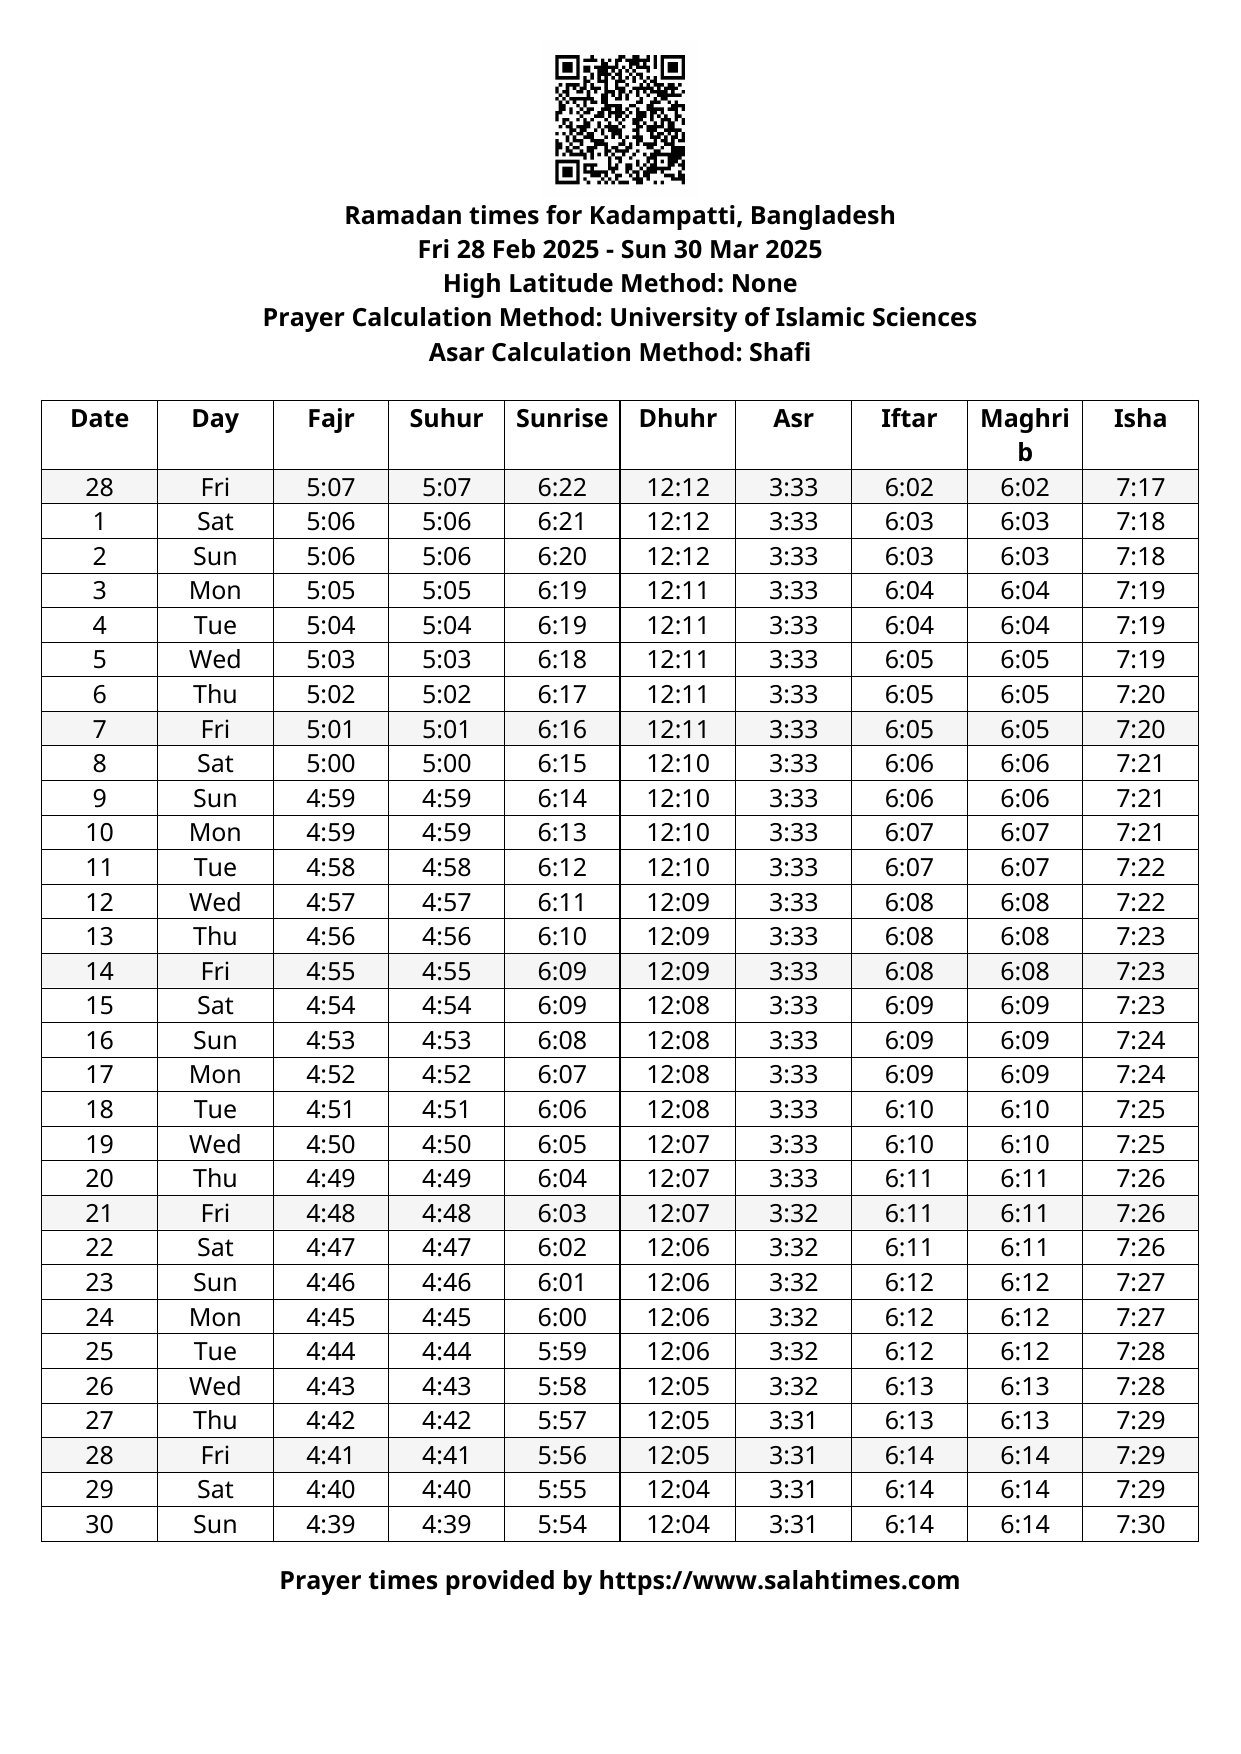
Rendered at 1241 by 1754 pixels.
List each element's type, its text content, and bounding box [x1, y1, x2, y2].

table_cell 12:11 [621, 643, 735, 676]
table_cell 5:04 [274, 608, 388, 642]
table_cell 20 [42, 1161, 157, 1195]
table_cell 6:03 [852, 504, 967, 538]
table_cell 4:41 [389, 1438, 504, 1472]
text High Latitude Method: None [42, 266, 1198, 300]
table_cell 4:55 [274, 954, 388, 987]
table_cell 6:16 [505, 712, 619, 745]
table_cell 5:07 [274, 470, 388, 503]
table_cell 7 [42, 712, 157, 745]
table_cell 4:58 [274, 850, 388, 884]
table_cell 7:27 [1083, 1300, 1198, 1333]
table_cell 3:33 [736, 677, 851, 711]
table_cell 6:14 [852, 1438, 967, 1472]
table_cell 3:33 [736, 470, 851, 503]
table_cell Sun [158, 1023, 273, 1057]
table_cell Sat [158, 989, 273, 1022]
table_cell 6:06 [852, 746, 967, 780]
table_cell 5:06 [274, 504, 388, 538]
table_cell Mon [158, 574, 273, 607]
table_cell 8 [42, 746, 157, 780]
table_header Asr [736, 401, 851, 469]
table_cell 6:11 [505, 885, 619, 918]
table_cell 6:11 [968, 1196, 1082, 1229]
table_cell 6:05 [852, 712, 967, 745]
table_cell 4:59 [389, 816, 504, 849]
table_cell 6:05 [852, 677, 967, 711]
table_cell 12:05 [621, 1404, 735, 1437]
table_cell 3:33 [736, 539, 851, 572]
table_cell 6:10 [968, 1127, 1082, 1160]
table_cell 5:57 [505, 1404, 619, 1437]
table_cell 6:21 [505, 504, 619, 538]
table_cell 6:01 [505, 1265, 619, 1299]
table_cell 6:14 [968, 1507, 1082, 1541]
table_cell 27 [42, 1404, 157, 1437]
table_cell Mon [158, 816, 273, 849]
table_cell 4:42 [389, 1404, 504, 1437]
table_cell Sun [158, 1507, 273, 1541]
table_cell Fri [158, 712, 273, 745]
table_cell 6:11 [852, 1231, 967, 1264]
table_cell 3:33 [736, 1127, 851, 1160]
table_cell Sun [158, 539, 273, 572]
table_cell 6:12 [852, 1334, 967, 1368]
table_cell 4:46 [274, 1265, 388, 1299]
table_cell Tue [158, 608, 273, 642]
table_cell 6:13 [505, 816, 619, 849]
table_cell 7:19 [1083, 608, 1198, 642]
table_cell 25 [42, 1334, 157, 1368]
table_cell 6:20 [505, 539, 619, 572]
table_cell 6:02 [968, 470, 1082, 503]
table_cell 6:08 [852, 954, 967, 987]
table_cell 6:10 [852, 1127, 967, 1160]
table_cell 12:09 [621, 919, 735, 953]
table_cell 7:27 [1083, 1265, 1198, 1299]
table_cell 7:29 [1083, 1438, 1198, 1472]
table_cell 6:03 [852, 539, 967, 572]
table_cell 7:22 [1083, 885, 1198, 918]
table_cell 3:33 [736, 781, 851, 814]
table_cell 5:00 [274, 746, 388, 780]
table_cell 6:22 [505, 470, 619, 503]
table_header Iftar [852, 401, 967, 469]
table_cell 7:21 [1083, 746, 1198, 780]
table_cell Thu [158, 919, 273, 953]
table_cell 6:09 [852, 1058, 967, 1091]
table_cell 4:57 [389, 885, 504, 918]
table_cell 6:14 [852, 1507, 967, 1541]
table_cell Tue [158, 1334, 273, 1368]
table_cell 5:06 [274, 539, 388, 572]
table_cell 4:51 [274, 1092, 388, 1126]
table_cell 6:14 [968, 1473, 1082, 1506]
table_cell 3:33 [736, 504, 851, 538]
table_cell 6:06 [505, 1092, 619, 1126]
table_cell 7:19 [1083, 643, 1198, 676]
table_cell 4:55 [389, 954, 504, 987]
table_cell 3:32 [736, 1265, 851, 1299]
table_cell 2 [42, 539, 157, 572]
text Fri 28 Feb 2025 - Sun 30 Mar 2025 [42, 232, 1198, 266]
table_cell 7:17 [1083, 470, 1198, 503]
table_cell 3:33 [736, 885, 851, 918]
table_cell 7:29 [1083, 1404, 1198, 1437]
table_cell Wed [158, 1369, 273, 1402]
table_cell 4:59 [274, 816, 388, 849]
table_cell 4:48 [389, 1196, 504, 1229]
table_cell 3:33 [736, 1023, 851, 1057]
table_cell 29 [42, 1473, 157, 1506]
table_cell 3:33 [736, 746, 851, 780]
table_cell 6:04 [852, 608, 967, 642]
table_cell 3:33 [736, 643, 851, 676]
table_cell 4:52 [389, 1058, 504, 1091]
table_cell 5:01 [389, 712, 504, 745]
table_header Day [158, 401, 273, 469]
table_cell 4:43 [389, 1369, 504, 1402]
table_header Sunrise [505, 401, 619, 469]
table_cell 6:13 [968, 1369, 1082, 1402]
table_cell 12:10 [621, 816, 735, 849]
table_cell 7:22 [1083, 850, 1198, 884]
table_cell 12:08 [621, 1092, 735, 1126]
table_cell 10 [42, 816, 157, 849]
table_cell 3:33 [736, 712, 851, 745]
table_cell Sat [158, 1231, 273, 1264]
picture [542, 41, 699, 198]
table_cell 6:14 [852, 1473, 967, 1506]
table_cell 4:56 [389, 919, 504, 953]
table_cell 6:14 [968, 1438, 1082, 1472]
table_cell 7:25 [1083, 1127, 1198, 1160]
table_cell 6:09 [505, 989, 619, 1022]
table_cell 6:08 [852, 885, 967, 918]
table_cell 7:23 [1083, 989, 1198, 1022]
table_cell 6:05 [968, 643, 1082, 676]
table_cell 6:05 [852, 643, 967, 676]
table_cell 6:03 [505, 1196, 619, 1229]
table_cell Wed [158, 885, 273, 918]
table_cell 7:21 [1083, 816, 1198, 849]
text Ramadan times for Kadampatti, Bangladesh [42, 198, 1198, 232]
table_cell 12:06 [621, 1300, 735, 1333]
table_cell 6:12 [505, 850, 619, 884]
table_cell Tue [158, 850, 273, 884]
table_cell 6:08 [968, 919, 1082, 953]
table_cell 7:28 [1083, 1334, 1198, 1368]
table_cell 3:31 [736, 1507, 851, 1541]
table_cell 6:07 [852, 816, 967, 849]
table_cell 4:59 [274, 781, 388, 814]
table_cell 12:06 [621, 1265, 735, 1299]
table_cell 6:12 [968, 1334, 1082, 1368]
table_cell 5:00 [389, 746, 504, 780]
table_cell Thu [158, 1404, 273, 1437]
table_cell 6:07 [968, 850, 1082, 884]
table_cell 3:33 [736, 1092, 851, 1126]
table_cell 7:24 [1083, 1058, 1198, 1091]
table_cell 6:05 [968, 677, 1082, 711]
table_cell 11 [42, 850, 157, 884]
table_cell 16 [42, 1023, 157, 1057]
table_cell 4:44 [274, 1334, 388, 1368]
table_cell Sun [158, 781, 273, 814]
table_cell 6:08 [968, 954, 1082, 987]
table_cell 4:54 [274, 989, 388, 1022]
table_cell 12:10 [621, 746, 735, 780]
table_cell 5:58 [505, 1369, 619, 1402]
table_cell 3:33 [736, 850, 851, 884]
table_cell 6:15 [505, 746, 619, 780]
table_cell 28 [42, 1438, 157, 1472]
table_cell 3:32 [736, 1334, 851, 1368]
table_cell 12:06 [621, 1231, 735, 1264]
table_cell 26 [42, 1369, 157, 1402]
table_cell Sat [158, 746, 273, 780]
table_cell 3:33 [736, 1058, 851, 1091]
table_cell 12:09 [621, 954, 735, 987]
table_cell 7:19 [1083, 574, 1198, 607]
table_cell 7:20 [1083, 712, 1198, 745]
table_cell 3:33 [736, 989, 851, 1022]
table_cell 12:11 [621, 608, 735, 642]
table_cell 6:19 [505, 574, 619, 607]
table_cell 3:33 [736, 608, 851, 642]
table_cell 21 [42, 1196, 157, 1229]
table_cell 4:59 [389, 781, 504, 814]
table_cell 12:10 [621, 781, 735, 814]
table_cell 4:48 [274, 1196, 388, 1229]
table_cell 6:03 [968, 539, 1082, 572]
table_cell 6:10 [505, 919, 619, 953]
table_cell 3:33 [736, 574, 851, 607]
table_cell 22 [42, 1231, 157, 1264]
table_cell 7:29 [1083, 1473, 1198, 1506]
table_cell 4:46 [389, 1265, 504, 1299]
table_cell 6:07 [968, 816, 1082, 849]
table_cell 6:04 [505, 1161, 619, 1195]
table_cell 12:05 [621, 1369, 735, 1402]
table_cell 3:33 [736, 954, 851, 987]
table_cell 6:11 [852, 1196, 967, 1229]
table_cell 4:53 [274, 1023, 388, 1057]
table_cell 6:09 [852, 1023, 967, 1057]
table_header Maghrib [968, 401, 1082, 469]
table_cell 7:23 [1083, 919, 1198, 953]
table_cell 5:06 [389, 504, 504, 538]
table_cell 6:10 [968, 1092, 1082, 1126]
table_cell 4:41 [274, 1438, 388, 1472]
table_cell 4:58 [389, 850, 504, 884]
table_cell 6:18 [505, 643, 619, 676]
table_cell Mon [158, 1300, 273, 1333]
table_cell 23 [42, 1265, 157, 1299]
table_cell 5:59 [505, 1334, 619, 1368]
table_cell 7:21 [1083, 781, 1198, 814]
table_cell 19 [42, 1127, 157, 1160]
table_header Suhur [389, 401, 504, 469]
table_cell Fri [158, 470, 273, 503]
table_cell 4:47 [274, 1231, 388, 1264]
table_cell 4:40 [389, 1473, 504, 1506]
table_cell 6:04 [968, 574, 1082, 607]
table_cell Wed [158, 643, 273, 676]
table_cell 5:03 [389, 643, 504, 676]
text Asar Calculation Method: Shafi [42, 334, 1198, 368]
table_cell 30 [42, 1507, 157, 1541]
table_cell 12:04 [621, 1473, 735, 1506]
table_cell 5:04 [389, 608, 504, 642]
table_cell 7:20 [1083, 677, 1198, 711]
table_cell 12:08 [621, 1058, 735, 1091]
table_cell 4:39 [389, 1507, 504, 1541]
table_cell 4:47 [389, 1231, 504, 1264]
table_cell 3:31 [736, 1473, 851, 1506]
table_cell 4:42 [274, 1404, 388, 1437]
table_cell 6:10 [852, 1092, 967, 1126]
table_cell 3:32 [736, 1196, 851, 1229]
table_cell 6:13 [968, 1404, 1082, 1437]
table_cell 5:03 [274, 643, 388, 676]
table_cell 12:04 [621, 1507, 735, 1541]
table_cell 6:14 [505, 781, 619, 814]
table_cell 4:43 [274, 1369, 388, 1402]
table_cell 6:13 [852, 1369, 967, 1402]
table_cell 5:07 [389, 470, 504, 503]
table_cell Sat [158, 504, 273, 538]
table_cell 15 [42, 989, 157, 1022]
table_header Isha [1083, 401, 1198, 469]
table_cell Thu [158, 1161, 273, 1195]
table_header Fajr [274, 401, 388, 469]
table_cell 1 [42, 504, 157, 538]
table_cell 4:39 [274, 1507, 388, 1541]
table_cell 6:12 [968, 1300, 1082, 1333]
table_cell 12:11 [621, 677, 735, 711]
table_cell 6:09 [968, 1058, 1082, 1091]
table_cell Tue [158, 1092, 273, 1126]
table_cell 3:32 [736, 1231, 851, 1264]
table_cell 28 [42, 470, 157, 503]
table_cell 6:09 [852, 989, 967, 1022]
table_cell 6:07 [505, 1058, 619, 1091]
table_cell 5:56 [505, 1438, 619, 1472]
table_cell 5:02 [274, 677, 388, 711]
table_cell 14 [42, 954, 157, 987]
table_cell 12:11 [621, 574, 735, 607]
table_cell 4:50 [389, 1127, 504, 1160]
table_cell 4:51 [389, 1092, 504, 1126]
table_cell 5:05 [389, 574, 504, 607]
table_cell 6:06 [852, 781, 967, 814]
table_cell 5:06 [389, 539, 504, 572]
table_cell 12:11 [621, 712, 735, 745]
table_cell Wed [158, 1127, 273, 1160]
table_cell 3:33 [736, 816, 851, 849]
table_cell 12:06 [621, 1334, 735, 1368]
table_cell 4:49 [274, 1161, 388, 1195]
table_cell 7:26 [1083, 1161, 1198, 1195]
table_cell 12:08 [621, 989, 735, 1022]
table_cell 6:09 [505, 954, 619, 987]
table_cell 6:02 [505, 1231, 619, 1264]
table_cell 9 [42, 781, 157, 814]
table_cell Fri [158, 1438, 273, 1472]
table_cell 7:18 [1083, 539, 1198, 572]
table_cell Sat [158, 1473, 273, 1506]
table_header Dhuhr [621, 401, 735, 469]
table_cell 6:11 [852, 1161, 967, 1195]
table_cell Fri [158, 1196, 273, 1229]
table_cell 4:56 [274, 919, 388, 953]
table_cell 7:23 [1083, 954, 1198, 987]
table_cell 24 [42, 1300, 157, 1333]
table_cell 6:08 [505, 1023, 619, 1057]
table_cell 6:07 [852, 850, 967, 884]
table_cell 12:12 [621, 504, 735, 538]
text Prayer Calculation Method: University of Islamic Sciences [42, 300, 1198, 334]
table_cell Thu [158, 677, 273, 711]
table_cell 3:33 [736, 919, 851, 953]
table_cell 6:09 [968, 1023, 1082, 1057]
table_cell 12:07 [621, 1196, 735, 1229]
table_cell Sun [158, 1265, 273, 1299]
table_header Date [42, 401, 157, 469]
table_cell 12 [42, 885, 157, 918]
table_cell 6:12 [852, 1300, 967, 1333]
table_cell 4:54 [389, 989, 504, 1022]
table_cell 5:02 [389, 677, 504, 711]
table_cell 4:52 [274, 1058, 388, 1091]
table_cell 12:07 [621, 1127, 735, 1160]
table_cell 6:00 [505, 1300, 619, 1333]
table_cell 6:17 [505, 677, 619, 711]
table_cell 4:45 [389, 1300, 504, 1333]
table_cell 6:11 [968, 1161, 1082, 1195]
table_cell 12:08 [621, 1023, 735, 1057]
table_cell 5:01 [274, 712, 388, 745]
table_cell 6:04 [852, 574, 967, 607]
table_cell 3:31 [736, 1438, 851, 1472]
table_cell 4:45 [274, 1300, 388, 1333]
table_cell 6:05 [505, 1127, 619, 1160]
table_cell 3 [42, 574, 157, 607]
table_cell 6:06 [968, 746, 1082, 780]
table_cell 7:26 [1083, 1231, 1198, 1264]
table_cell 6 [42, 677, 157, 711]
table_cell 6:02 [852, 470, 967, 503]
table_cell 7:18 [1083, 504, 1198, 538]
table_cell 17 [42, 1058, 157, 1091]
table_cell 4:44 [389, 1334, 504, 1368]
table_cell 3:32 [736, 1300, 851, 1333]
table_cell 4:50 [274, 1127, 388, 1160]
table_cell 6:11 [968, 1231, 1082, 1264]
table_cell 7:28 [1083, 1369, 1198, 1402]
table_cell Mon [158, 1058, 273, 1091]
table_cell 5:05 [274, 574, 388, 607]
table_cell 6:08 [852, 919, 967, 953]
table_cell 18 [42, 1092, 157, 1126]
table_cell 7:25 [1083, 1092, 1198, 1126]
table_cell 5:55 [505, 1473, 619, 1506]
table_cell 4:53 [389, 1023, 504, 1057]
table_cell 6:04 [968, 608, 1082, 642]
table_cell 6:09 [968, 989, 1082, 1022]
table_cell 3:31 [736, 1404, 851, 1437]
table_cell 12:09 [621, 885, 735, 918]
table_cell 12:10 [621, 850, 735, 884]
table_cell 7:30 [1083, 1507, 1198, 1541]
table_cell 12:12 [621, 539, 735, 572]
table_cell 12:07 [621, 1161, 735, 1195]
table_cell 6:06 [968, 781, 1082, 814]
table_cell 7:26 [1083, 1196, 1198, 1229]
table_cell 7:24 [1083, 1023, 1198, 1057]
table_cell 5:54 [505, 1507, 619, 1541]
table_cell 4 [42, 608, 157, 642]
table_cell 4:40 [274, 1473, 388, 1506]
table_cell 3:33 [736, 1161, 851, 1195]
table_cell 6:19 [505, 608, 619, 642]
table_cell 6:13 [852, 1404, 967, 1437]
table_cell 4:57 [274, 885, 388, 918]
table_cell 3:32 [736, 1369, 851, 1402]
table_cell 12:05 [621, 1438, 735, 1472]
table_cell 6:03 [968, 504, 1082, 538]
table_cell 6:12 [852, 1265, 967, 1299]
table_cell 12:12 [621, 470, 735, 503]
table_cell 6:12 [968, 1265, 1082, 1299]
table_cell 5 [42, 643, 157, 676]
text Prayer times provided by https://www.salahtimes.com [42, 1563, 1198, 1597]
table_cell 6:05 [968, 712, 1082, 745]
table_cell 4:49 [389, 1161, 504, 1195]
table_cell 6:08 [968, 885, 1082, 918]
table_cell Fri [158, 954, 273, 987]
table_cell 13 [42, 919, 157, 953]
